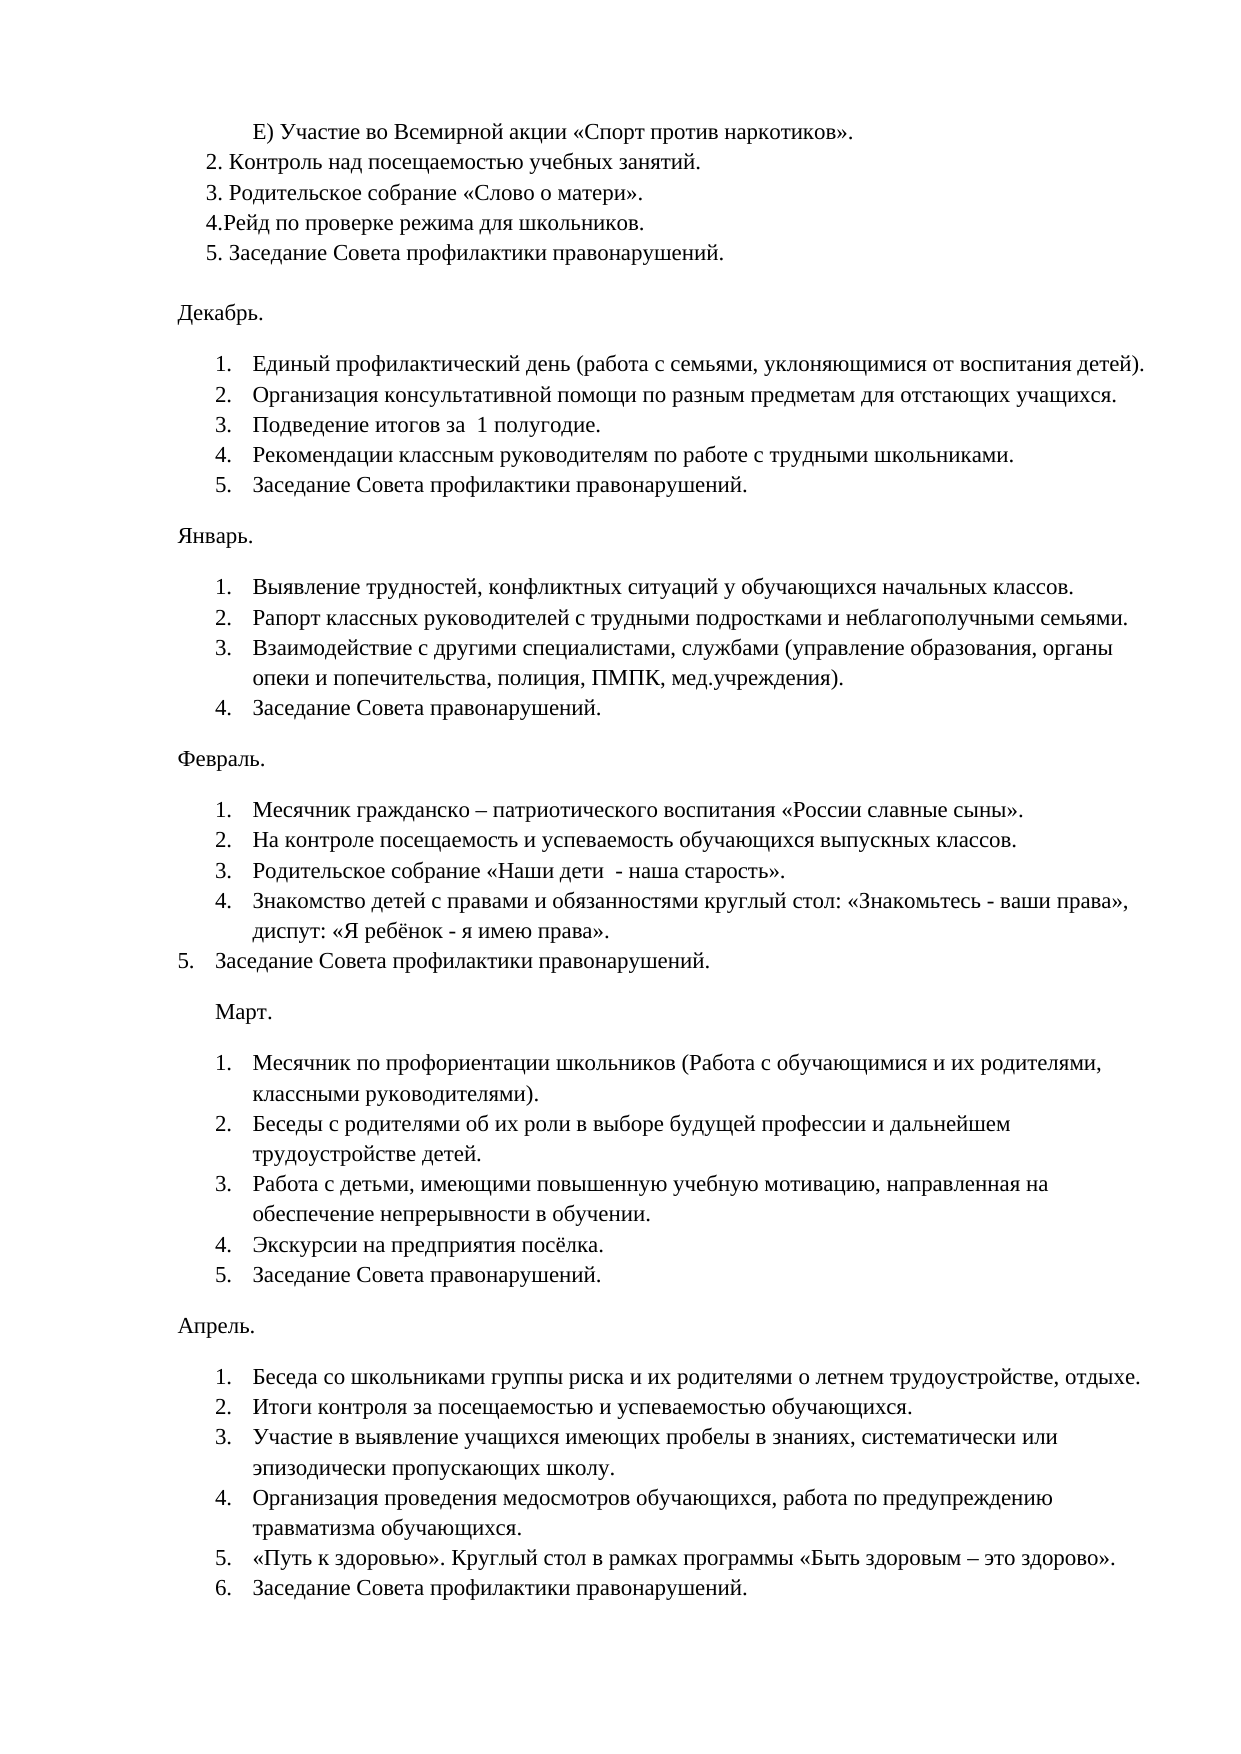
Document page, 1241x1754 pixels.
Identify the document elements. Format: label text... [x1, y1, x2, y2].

text Январь. [177, 522, 1152, 549]
list Заседание Совета правонарушений. [215, 1261, 1152, 1287]
list Итоги контроля за посещаемостью и успеваемостью обучающихся. [215, 1393, 1152, 1419]
text Апрель. [177, 1312, 1152, 1338]
list Работа с детьми, имеющими повышенную учебную мотивацию, направленная на обеспечение непрерывности в обучении. [215, 1170, 1152, 1227]
list Подведение итогов за 1 полугодие. [215, 411, 1152, 437]
list Взаимодействие с другими специалистами, службами (управление образования, органы опеки и попечительства, полиция, ПМПК, мед.учреждения). [215, 634, 1152, 690]
list Знакомство детей с правами и обязанностями круглый стол: «Знакомьтесь - ваши права», диспут: «Я ребёнок - я имею права». [215, 887, 1152, 943]
list Е) Участие во Всемирной акции «Спорт против наркотиков». [252, 118, 1152, 144]
list Заседание Совета профилактики правонарушений. [215, 1574, 1152, 1601]
text 3. Родительское собрание «Слово о матери». [177, 178, 1152, 205]
list Заседание Совета профилактики правонарушений. [177, 947, 1152, 974]
list Заседание Совета профилактики правонарушений. [215, 471, 1152, 498]
text Декабрь. [177, 299, 1152, 326]
list Рекомендации классным руководителям по работе с трудными школьниками. [215, 441, 1152, 467]
text Февраль. [177, 745, 1152, 772]
list Выявление трудностей, конфликтных ситуаций у обучающихся начальных классов. [215, 573, 1152, 600]
list Организация консультативной помощи по разным предметам для отстающих учащихся. [215, 381, 1152, 407]
list Месячник по профориентации школьников (Работа с обучающимися и их родителями, классными руководителями). [215, 1049, 1152, 1106]
list Экскурсии на предприятия посёлка. [215, 1231, 1152, 1257]
list Участие в выявление учащихся имеющих пробелы в знаниях, систематически или эпизодически пропускающих школу. [215, 1423, 1152, 1480]
text Март. [215, 998, 1152, 1025]
list Единый профилактический день (работа с семьями, уклоняющимися от воспитания детей). [215, 350, 1152, 377]
list Беседы с родителями об их роли в выборе будущей профессии и дальнейшем трудоустройстве детей. [215, 1110, 1152, 1166]
list Родительское собрание «Наши дети - наша старость». [215, 857, 1152, 883]
list Рапорт классных руководителей с трудными подростками и неблагополучными семьями. [215, 603, 1152, 630]
list Организация проведения медосмотров обучающихся, работа по предупреждению травматизма обучающихся. [215, 1484, 1152, 1540]
list На контроле посещаемость и успеваемость обучающихся выпускных классов. [215, 826, 1152, 853]
text 5. Заседание Совета профилактики правонарушений. [177, 239, 1152, 265]
list Беседа со школьниками группы риска и их родителями о летнем трудоустройстве, отдыхе. [215, 1363, 1152, 1389]
list Заседание Совета правонарушений. [215, 694, 1152, 721]
list Месячник гражданско – патриотического воспитания «России славные сыны». [215, 796, 1152, 823]
text 2. Контроль над посещаемостью учебных занятий. [177, 148, 1152, 175]
text 4.Рейд по проверке режима для школьников. [177, 209, 1152, 235]
list «Путь к здоровью». Круглый стол в рамках программы «Быть здоровым – это здорово». [215, 1544, 1152, 1571]
